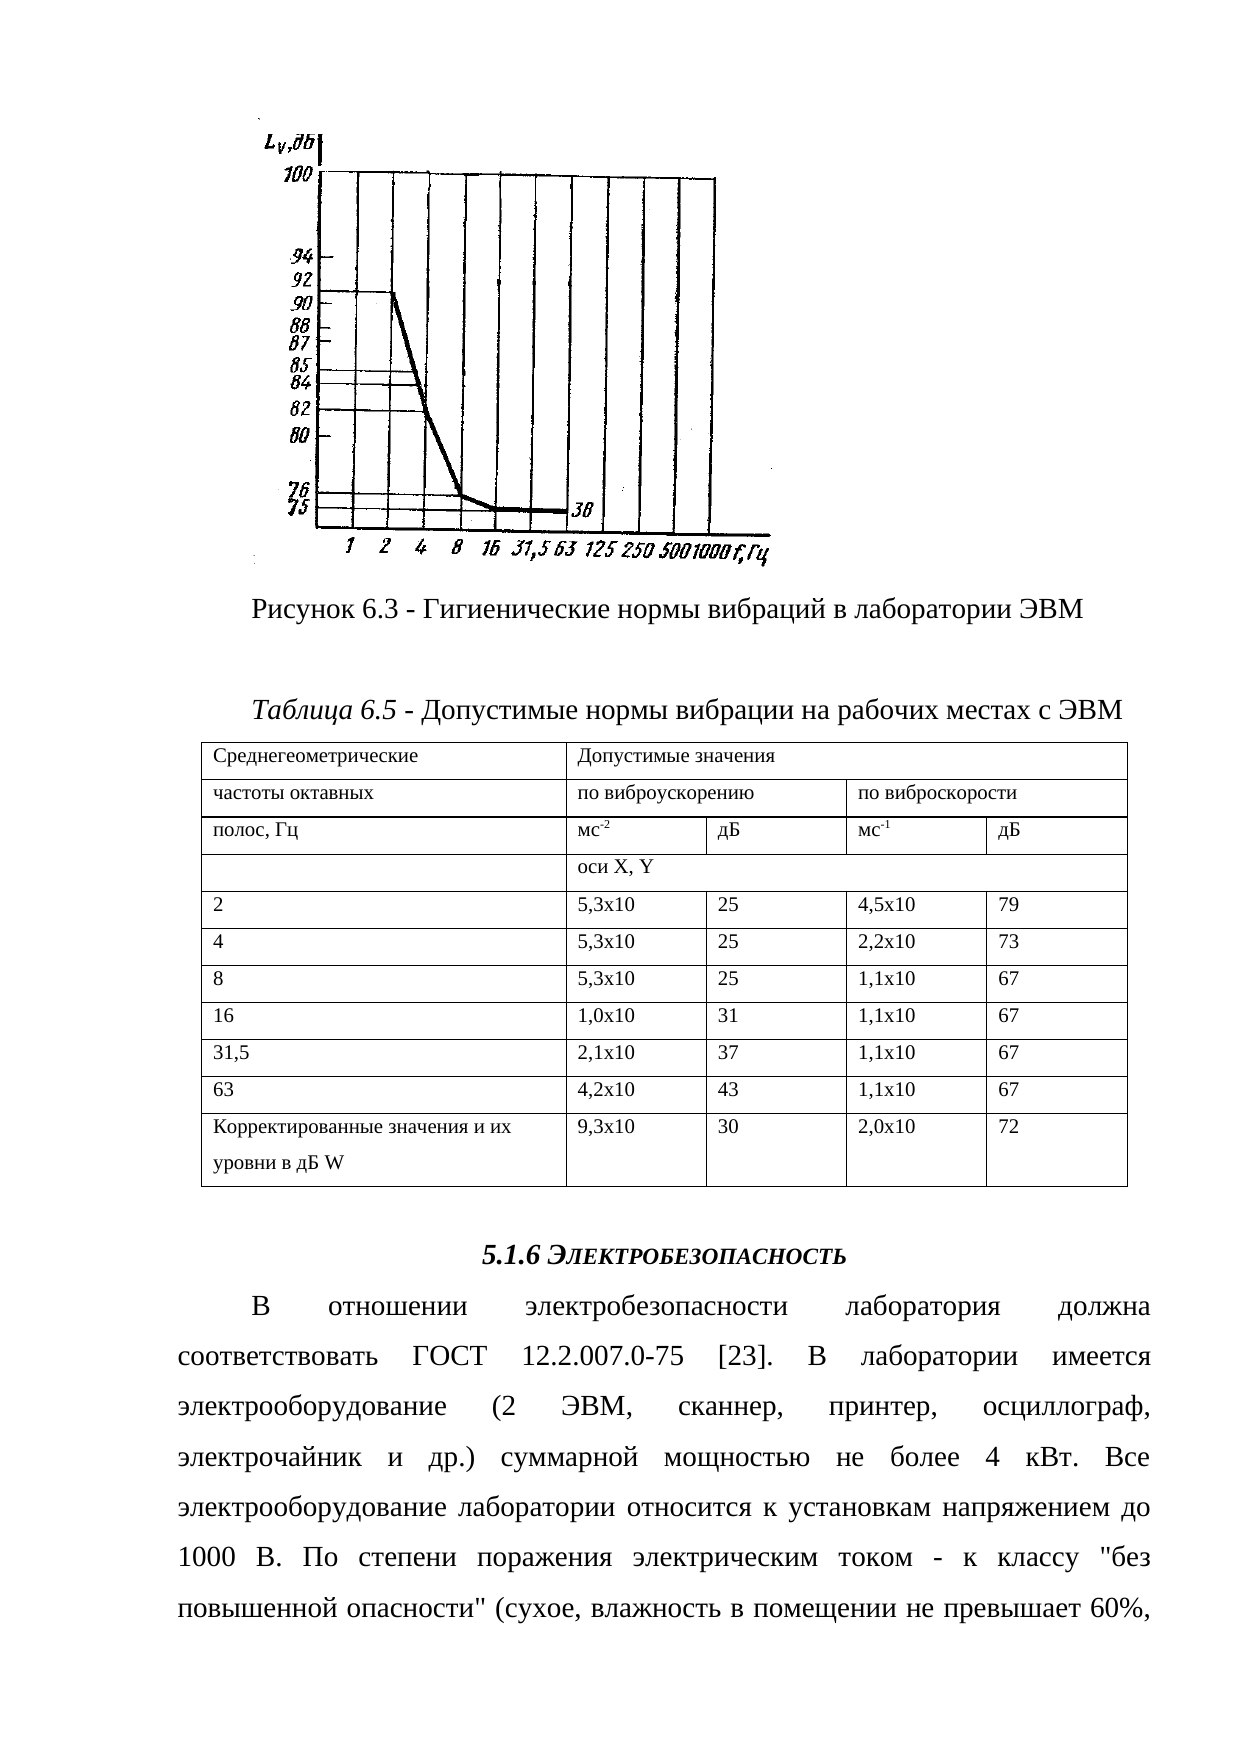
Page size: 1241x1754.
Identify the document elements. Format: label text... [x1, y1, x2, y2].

table_cell 9,3х10 [567, 1114, 706, 1186]
table_cell 2,0х10 [847, 1114, 986, 1186]
table_cell 1,1х10 [847, 1040, 986, 1076]
table_cell 1,1х10 [847, 1077, 986, 1113]
table_cell оси X, Y [567, 855, 1127, 891]
table_cell по виброскорости [847, 780, 1127, 816]
table_cell мс-2 [567, 818, 706, 853]
table_cell Корректированные значения и их уровни в дБ W [202, 1114, 566, 1186]
text Рисунок 6.3 - Гигиенические нормы вибраций в лаборатории ЭВМ [177, 591, 1152, 625]
table_cell 2,2х10 [847, 929, 986, 965]
table_cell 37 [707, 1040, 846, 1076]
table_cell частоты октавных [202, 780, 566, 816]
table_cell 16 [202, 1003, 566, 1039]
table_cell 79 [987, 892, 1127, 928]
table_header Допустимые значения [567, 743, 1127, 779]
text Таблица 6.5 - Допустимые нормы вибрации на рабочих местах с ЭВМ [177, 692, 1152, 725]
table_cell 73 [987, 929, 1127, 965]
table_cell 43 [707, 1077, 846, 1113]
table_cell 5,3х10 [567, 892, 706, 928]
table_cell 1,1х10 [847, 966, 986, 1002]
table_cell 25 [707, 892, 846, 928]
table_cell 5,3х10 [567, 966, 706, 1002]
table_cell [202, 855, 566, 891]
subtitle 5.1.6 Электробезопасность [177, 1237, 1152, 1271]
table_cell 4,5х10 [847, 892, 986, 928]
table_cell 8 [202, 966, 566, 1002]
table_cell мс-1 [847, 818, 986, 853]
table_cell по виброускорению [567, 780, 846, 816]
table_cell 72 [987, 1114, 1127, 1186]
table_cell 67 [987, 1040, 1127, 1076]
table_cell 5,3х10 [567, 929, 706, 965]
table_cell дБ [987, 818, 1127, 853]
table_cell 1,0х10 [567, 1003, 706, 1039]
table_cell 31,5 [202, 1040, 566, 1076]
table_cell 67 [987, 966, 1127, 1002]
table_header Среднегеометрические [202, 743, 566, 779]
table_cell 25 [707, 966, 846, 1002]
table_cell 4,2х10 [567, 1077, 706, 1113]
table_cell 25 [707, 929, 846, 965]
table_cell 2,1х10 [567, 1040, 706, 1076]
table_cell 4 [202, 929, 566, 965]
table_cell 63 [202, 1077, 566, 1113]
table_cell 1,1х10 [847, 1003, 986, 1039]
table_cell 31 [707, 1003, 846, 1039]
picture [251, 118, 778, 575]
table_cell 67 [987, 1077, 1127, 1113]
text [177, 1288, 1152, 1623]
table_cell 30 [707, 1114, 846, 1186]
table_cell полос, Гц [202, 818, 566, 853]
table_cell 2 [202, 892, 566, 928]
table_cell 67 [987, 1003, 1127, 1039]
table_cell дБ [707, 818, 846, 853]
